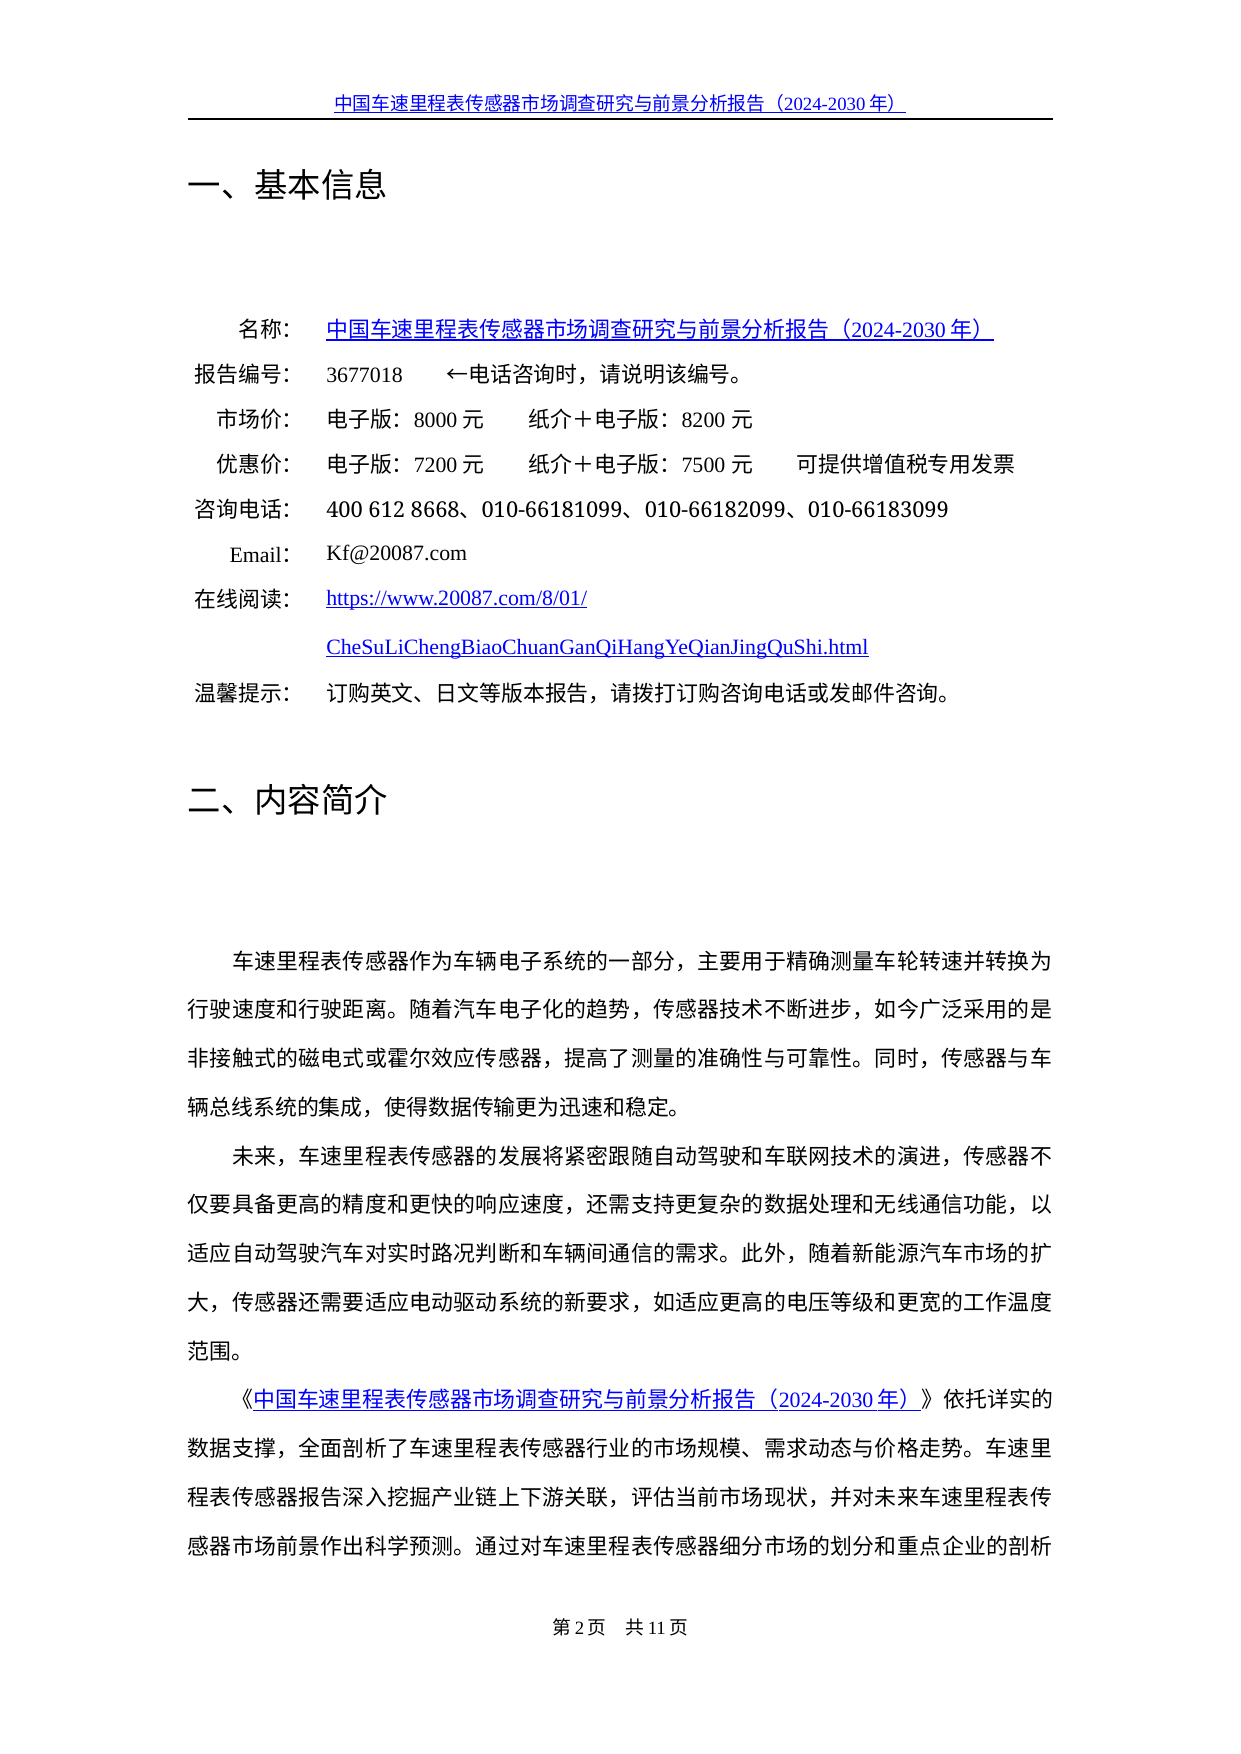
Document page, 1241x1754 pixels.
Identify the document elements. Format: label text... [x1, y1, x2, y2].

table_cell 市场价： [167, 402, 315, 447]
table_cell 400 612 8668、010-66181099、010-66182099、010-66183099 [315, 492, 1073, 537]
table_cell 电子版：8000 元 纸介＋电子版：8200 元 [315, 402, 1073, 447]
table_cell 报告编号： [167, 357, 315, 402]
table_cell 在线阅读： [167, 582, 315, 675]
table_cell Kf@20087.com [315, 537, 1073, 582]
table_header 中国车速里程表传感器市场调查研究与前景分析报告（2024-2030年） [315, 312, 1073, 357]
table_cell 电子版：7200 元 纸介＋电子版：7500 元 可提供增值税专用发票 [315, 447, 1073, 492]
table_cell 咨询电话： [167, 492, 315, 537]
title 一、基本信息 [187, 150, 1053, 215]
title 二、内容简介 [187, 766, 1053, 831]
table_cell [315, 582, 1073, 675]
table_cell Email： [167, 537, 315, 582]
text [187, 943, 1053, 1561]
table_cell 订购英文、日文等版本报告，请拨打订购咨询电话或发邮件咨询。 [315, 675, 1073, 720]
table_cell 优惠价： [167, 447, 315, 492]
table_cell 3677018 ←电话咨询时，请说明该编号。 [315, 357, 1073, 402]
table_header 名称： [167, 312, 315, 357]
table_cell 温馨提示： [167, 675, 315, 720]
